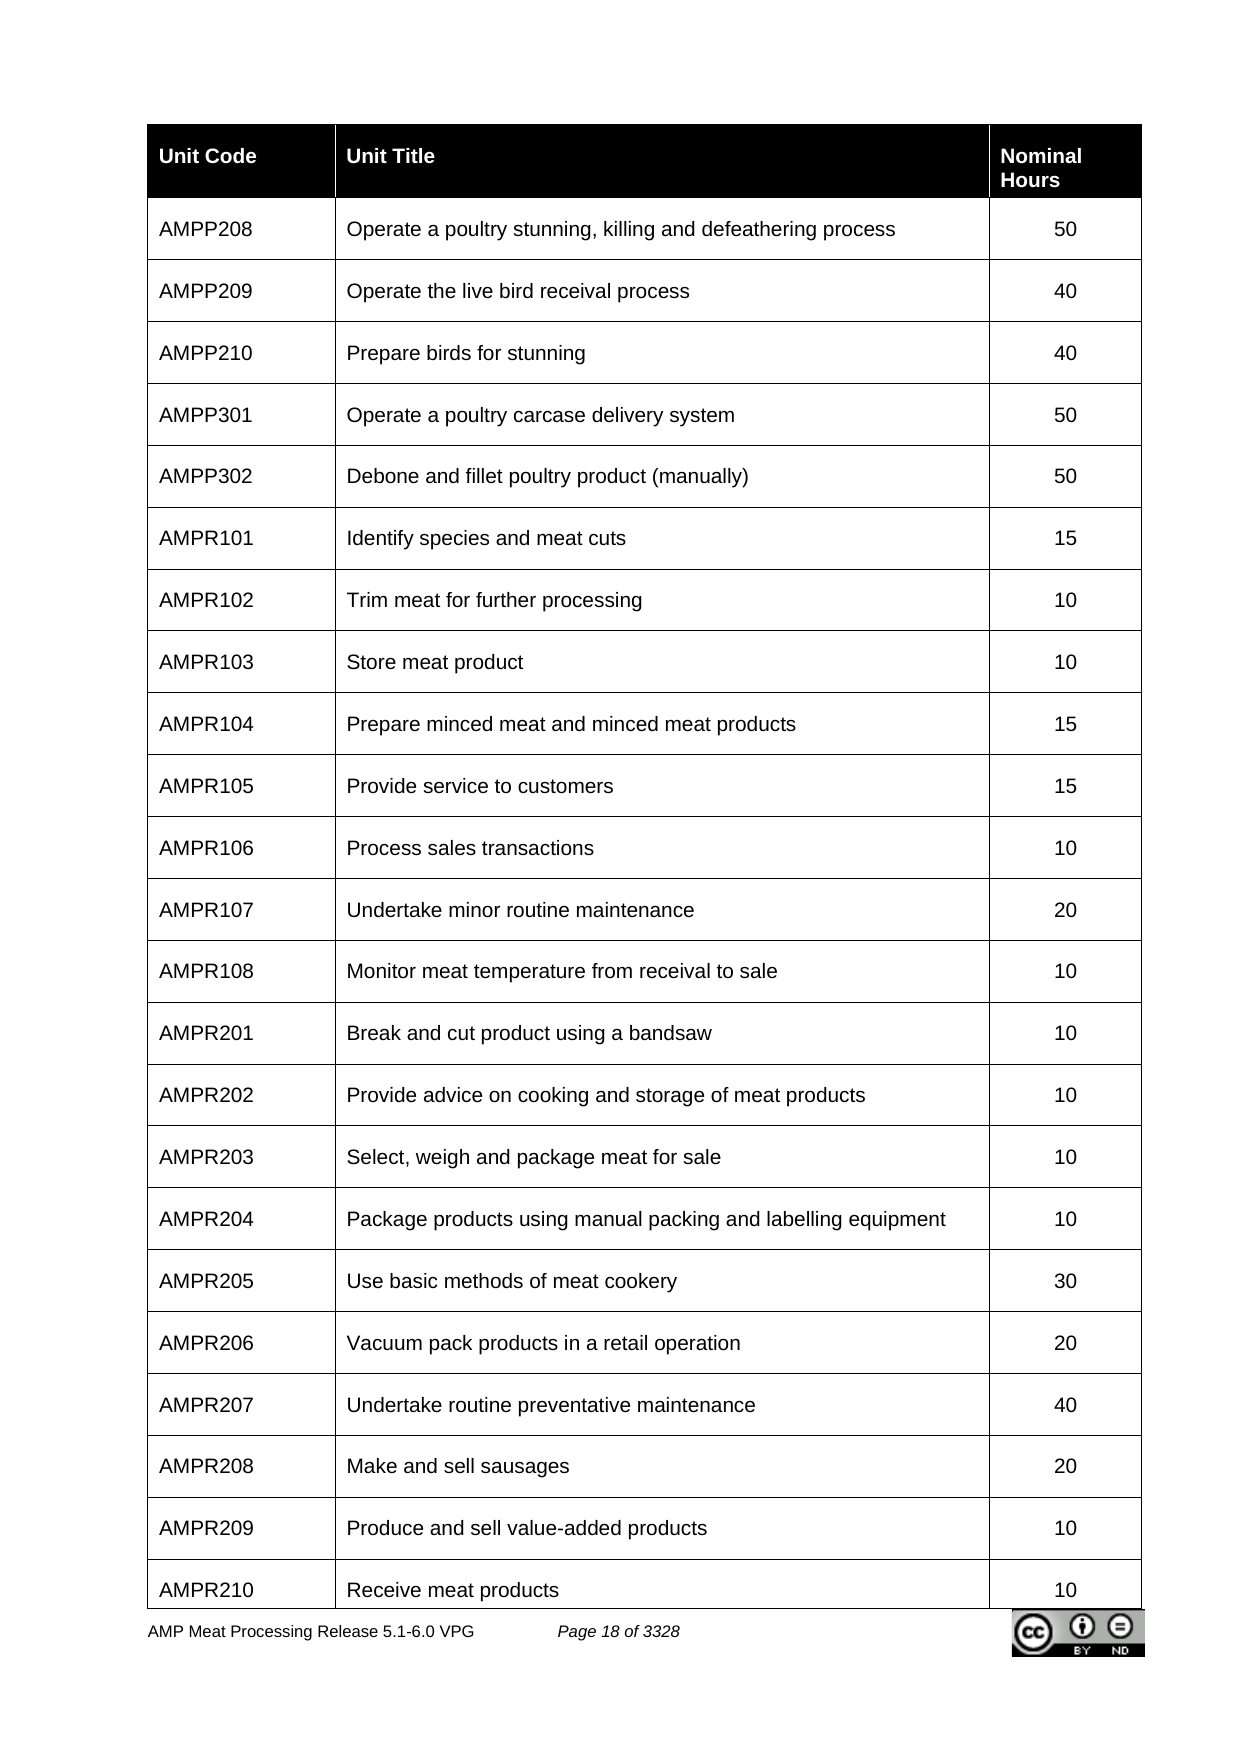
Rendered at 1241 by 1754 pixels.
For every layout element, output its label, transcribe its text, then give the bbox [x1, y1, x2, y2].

table_cell 10 [990, 1003, 1141, 1063]
table_cell AMPR107 [148, 879, 335, 940]
table_cell 40 [990, 322, 1141, 383]
table_cell Select, weigh and package meat for sale [336, 1126, 989, 1187]
table_cell 40 [990, 260, 1141, 321]
table_cell Make and sell sausages [336, 1436, 989, 1497]
table_cell 15 [990, 508, 1141, 568]
table_cell AMPR104 [148, 693, 335, 754]
table_cell AMPR209 [148, 1498, 335, 1558]
table_cell AMPR207 [148, 1374, 335, 1435]
table_cell AMPP302 [148, 446, 335, 507]
table_cell Undertake routine preventative maintenance [336, 1374, 989, 1435]
table_cell 15 [990, 755, 1141, 816]
table_cell Process sales transactions [336, 817, 989, 878]
table_cell AMPR101 [148, 508, 335, 568]
table_cell AMPP208 [148, 198, 335, 259]
table_cell AMPR206 [148, 1312, 335, 1373]
table_cell Use basic methods of meat cookery [336, 1250, 989, 1311]
table_cell AMPR210 [148, 1560, 335, 1608]
table_cell 50 [990, 384, 1141, 445]
table_cell 10 [990, 817, 1141, 878]
table_cell 20 [990, 1312, 1141, 1373]
table_cell 30 [990, 1250, 1141, 1311]
table_cell Debone and fillet poultry product (manually) [336, 446, 989, 507]
table_cell Operate the live bird receival process [336, 260, 989, 321]
table_cell 50 [990, 446, 1141, 507]
table_cell AMPR102 [148, 570, 335, 630]
table_cell AMPR103 [148, 631, 335, 692]
table_cell AMPR205 [148, 1250, 335, 1311]
table_cell 50 [990, 198, 1141, 259]
table_cell Receive meat products [336, 1560, 989, 1608]
table_cell 10 [990, 1498, 1141, 1558]
table_cell AMPR201 [148, 1003, 335, 1063]
table_cell AMPR108 [148, 941, 335, 1002]
table_cell AMPP301 [148, 384, 335, 445]
table_cell Vacuum pack products in a retail operation [336, 1312, 989, 1373]
picture [1010, 1609, 1144, 1655]
table_cell 10 [990, 1188, 1141, 1249]
table_cell Provide advice on cooking and storage of meat products [336, 1065, 989, 1125]
table_cell AMPP210 [148, 322, 335, 383]
table_cell AMPR208 [148, 1436, 335, 1497]
table_header Nominal Hours [990, 125, 1141, 197]
table_cell Monitor meat temperature from receival to sale [336, 941, 989, 1002]
table_cell 10 [990, 1065, 1141, 1125]
table_header Unit Code [148, 125, 335, 197]
table_header Unit Title [336, 125, 989, 197]
table_cell AMPR106 [148, 817, 335, 878]
table_cell 20 [990, 1436, 1141, 1497]
table_cell 20 [990, 879, 1141, 940]
table_cell 10 [990, 1560, 1141, 1608]
table_cell Operate a poultry carcase delivery system [336, 384, 989, 445]
table_cell AMPP209 [148, 260, 335, 321]
table_cell 10 [990, 941, 1141, 1002]
table_cell 10 [990, 631, 1141, 692]
table_cell AMPR105 [148, 755, 335, 816]
table_cell Prepare birds for stunning [336, 322, 989, 383]
table_cell Break and cut product using a bandsaw [336, 1003, 989, 1063]
table_cell 40 [990, 1374, 1141, 1435]
table_cell 10 [990, 570, 1141, 630]
table_cell Undertake minor routine maintenance [336, 879, 989, 940]
table_cell AMPR202 [148, 1065, 335, 1125]
table_cell Identify species and meat cuts [336, 508, 989, 568]
table_cell 15 [990, 693, 1141, 754]
table_cell Trim meat for further processing [336, 570, 989, 630]
table_cell AMPR203 [148, 1126, 335, 1187]
table_cell AMPR204 [148, 1188, 335, 1249]
table_cell 10 [990, 1126, 1141, 1187]
table_cell Store meat product [336, 631, 989, 692]
table_cell Produce and sell value-added products [336, 1498, 989, 1558]
table_cell Provide service to customers [336, 755, 989, 816]
table_cell Prepare minced meat and minced meat products [336, 693, 989, 754]
table_cell Operate a poultry stunning, killing and defeathering process [336, 198, 989, 259]
table_cell Package products using manual packing and labelling equipment [336, 1188, 989, 1249]
